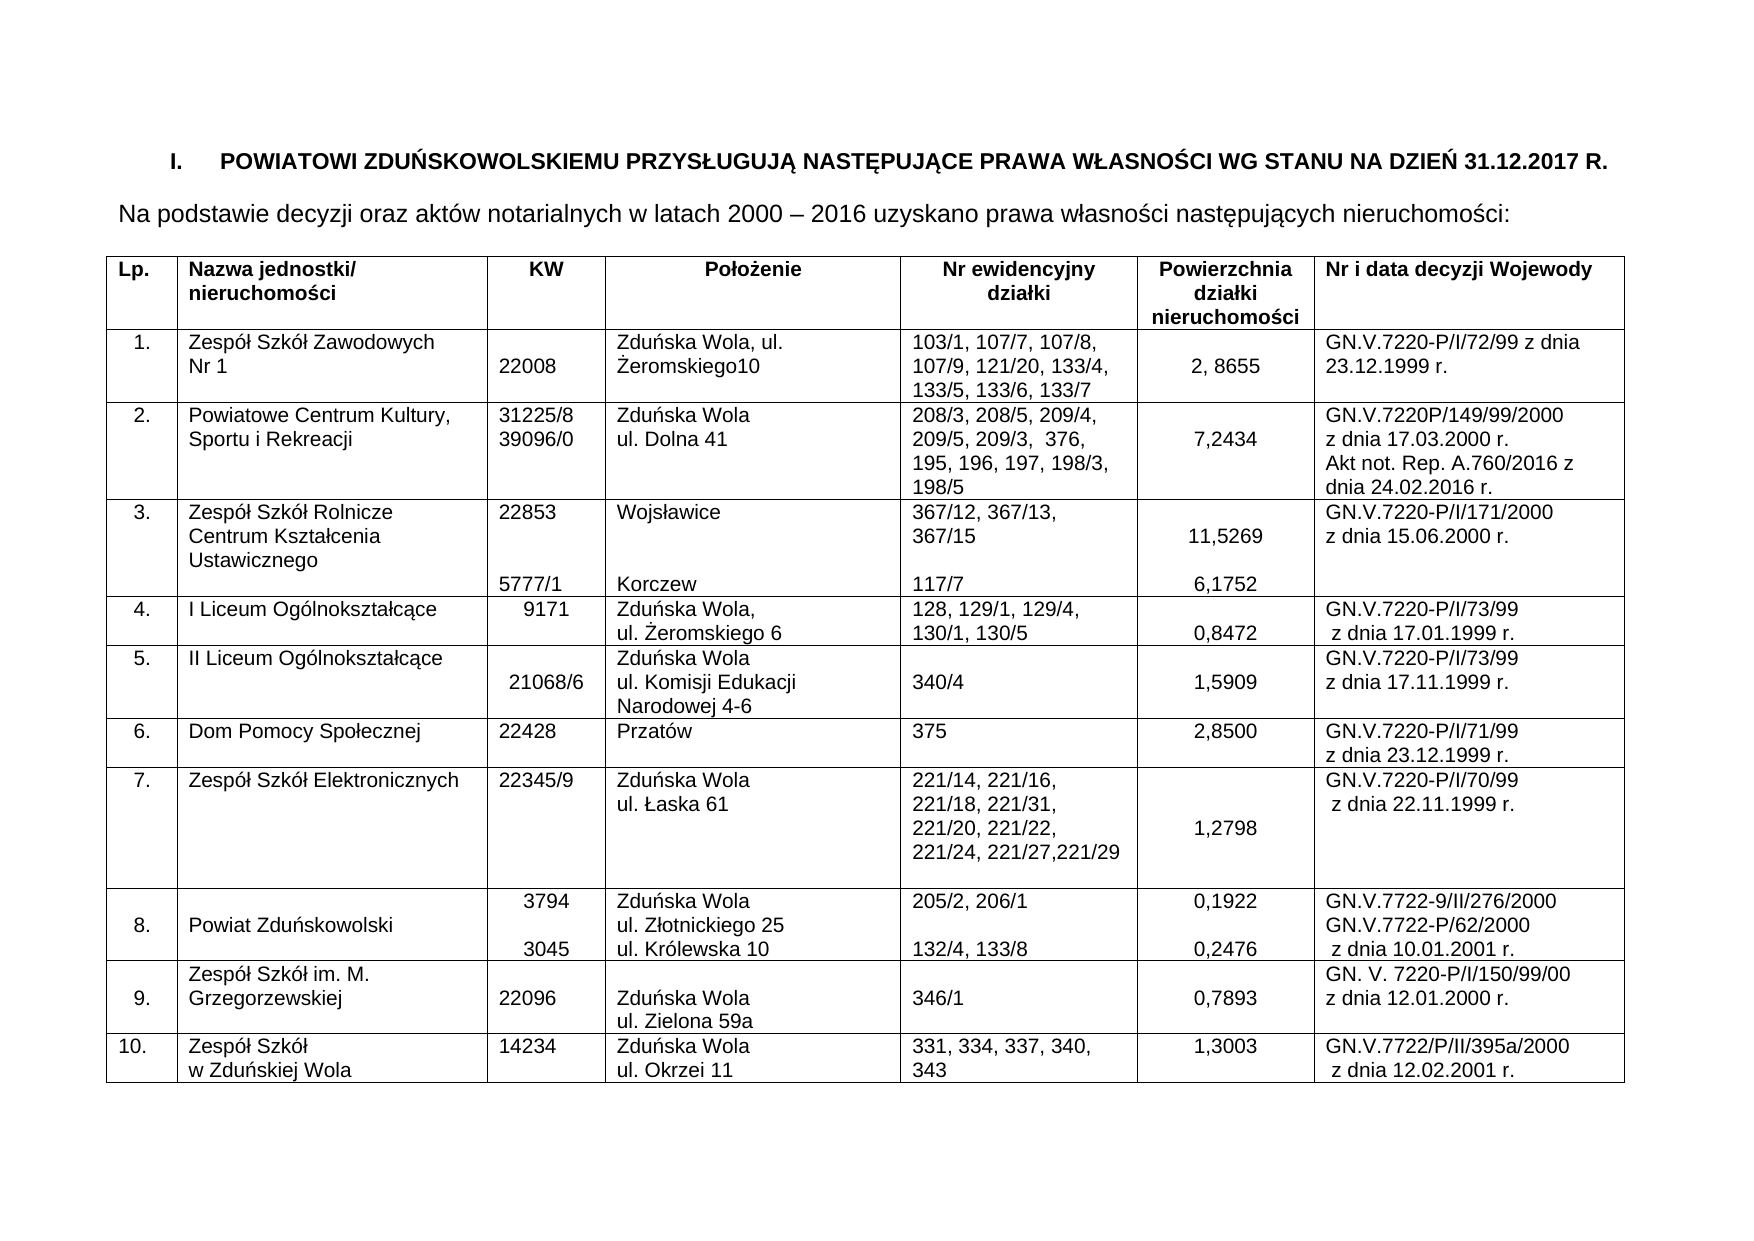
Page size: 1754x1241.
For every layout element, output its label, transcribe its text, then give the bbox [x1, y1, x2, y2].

table_cell GN.V.7722/P/II/395a/2000 z dnia 12.02.2001 r. [1315, 1034, 1624, 1082]
table_cell Dom Pomocy Społecznej [178, 719, 487, 767]
table_header Powierzchnia działki nieruchomości [1138, 257, 1314, 329]
table_cell GN. V. 7220-P/I/150/99/00 z dnia 12.01.2000 r. [1315, 961, 1624, 1033]
table_cell 4. [107, 597, 177, 645]
table_cell GN.V.7220-P/I/171/2000 z dnia 15.06.2000 r. [1315, 500, 1624, 596]
table_cell I Liceum Ogólnokształcące [178, 597, 487, 645]
table_cell Zduńska Wola ul. Zielona 59a [606, 961, 900, 1033]
table_cell Wojsławice Korczew [606, 500, 900, 596]
table_cell 103/1, 107/7, 107/8, 107/9, 121/20, 133/4, 133/5, 133/6, 133/7 [901, 330, 1137, 402]
table_cell 221/14, 221/16, 221/18, 221/31, 221/20, 221/22, 221/24, 221/27,221/29 [901, 768, 1137, 887]
table_header Nr ewidencyjny działki [901, 257, 1137, 329]
table_cell 128, 129/1, 129/4, 130/1, 130/5 [901, 597, 1137, 645]
table_cell 208/3, 208/5, 209/4, 209/5, 209/3, 376, 195, 196, 197, 198/3, 198/5 [901, 403, 1137, 499]
table_cell 2,8500 [1138, 719, 1314, 767]
table_cell Zduńska Wola ul. Łaska 61 [606, 768, 900, 887]
table_cell 2, 8655 [1138, 330, 1314, 402]
table_cell GN.V.7220-P/I/72/99 z dnia 23.12.1999 r. [1315, 330, 1624, 402]
table_cell 9171 [488, 597, 605, 645]
table_cell II Liceum Ogólnokształcące [178, 646, 487, 718]
table_cell 0,7893 [1138, 961, 1314, 1033]
table_cell Zduńska Wola, ul. Żeromskiego 6 [606, 597, 900, 645]
table_cell 346/1 [901, 961, 1137, 1033]
table_cell GN.V.7220P/149/99/2000 z dnia 17.03.2000 r. Akt not. Rep. A.760/2016 z dnia 24.02.2016 r. [1315, 403, 1624, 499]
table_cell 205/2, 206/1 132/4, 133/8 [901, 889, 1137, 960]
table_cell 375 [901, 719, 1137, 767]
table_cell 9. [107, 961, 177, 1033]
table_cell GN.V.7220-P/I/73/99 z dnia 17.01.1999 r. [1315, 597, 1624, 645]
table_cell 1,5909 [1138, 646, 1314, 718]
table_cell 3. [107, 500, 177, 596]
table_cell 22853 5777/1 [488, 500, 605, 596]
table_cell 0,8472 [1138, 597, 1314, 645]
table_cell 14234 [488, 1034, 605, 1082]
table_cell GN.V.7220-P/I/71/99 z dnia 23.12.1999 r. [1315, 719, 1624, 767]
table_cell 1,2798 [1138, 768, 1314, 887]
table_cell 340/4 [901, 646, 1137, 718]
table_cell 21068/6 [488, 646, 605, 718]
table_cell Przatów [606, 719, 900, 767]
table_cell 22428 [488, 719, 605, 767]
table_cell Zespół Szkół im. M. Grzegorzewskiej [178, 961, 487, 1033]
table_cell Powiat Zduńskowolski [178, 889, 487, 960]
table_cell 22096 [488, 961, 605, 1033]
table_cell Zespół Szkół Rolnicze Centrum Kształcenia Ustawicznego [178, 500, 487, 596]
list POWIATOWI ZDUŃSKOWOLSKIEMU PRZYSŁUGUJĄ NASTĘPUJĄCE PRAWA WŁASNOŚCI WG STANU NA DZIEŃ 31.12.2017 R. [156, 148, 1636, 174]
table_cell Zduńska Wola ul. Okrzei 11 [606, 1034, 900, 1082]
table_header Nr i data decyzji Wojewody [1315, 257, 1624, 329]
table_cell Zduńska Wola, ul. Żeromskiego10 [606, 330, 900, 402]
table_cell 3794 3045 [488, 889, 605, 960]
table_cell 331, 334, 337, 340, 343 [901, 1034, 1137, 1082]
table_header Nazwa jednostki/ nieruchomości [178, 257, 487, 329]
table_cell 6. [107, 719, 177, 767]
table_cell 1,3003 [1138, 1034, 1314, 1082]
table_cell Zespół Szkół w Zduńskiej Wola [178, 1034, 487, 1082]
table_header Położenie [606, 257, 900, 329]
table_cell Zduńska Wola ul. Złotnickiego 25 ul. Królewska 10 [606, 889, 900, 960]
table_cell 1. [107, 330, 177, 402]
table_cell 7. [107, 768, 177, 887]
table_cell Zespół Szkół Zawodowych Nr 1 [178, 330, 487, 402]
table_cell Zduńska Wola ul. Komisji Edukacji Narodowej 4-6 [606, 646, 900, 718]
table_cell 10. [107, 1034, 177, 1082]
table_cell GN.V.7220-P/I/70/99 z dnia 22.11.1999 r. [1315, 768, 1624, 887]
table_header Lp. [107, 257, 177, 329]
table_cell 11,5269 6,1752 [1138, 500, 1314, 596]
table_cell 367/12, 367/13, 367/15 117/7 [901, 500, 1137, 596]
table_cell Zduńska Wola ul. Dolna 41 [606, 403, 900, 499]
table_cell GN.V.7722-9/II/276/2000 GN.V.7722-P/62/2000 z dnia 10.01.2001 r. [1315, 889, 1624, 960]
table_cell 31225/8 39096/0 [488, 403, 605, 499]
table_cell 22008 [488, 330, 605, 402]
table_cell 22345/9 [488, 768, 605, 887]
table_cell Powiatowe Centrum Kultury, Sportu i Rekreacji [178, 403, 487, 499]
table_cell 7,2434 [1138, 403, 1314, 499]
table_cell GN.V.7220-P/I/73/99 z dnia 17.11.1999 r. [1315, 646, 1624, 718]
table_cell 8. [107, 889, 177, 960]
table_cell 5. [107, 646, 177, 718]
table_cell 2. [107, 403, 177, 499]
table_cell Zespół Szkół Elektronicznych [178, 768, 487, 887]
text Na podstawie decyzji oraz aktów notarialnych w latach 2000 – 2016 uzyskano prawa własności następujących nieruchomości: [118, 199, 1636, 227]
table_header KW [488, 257, 605, 329]
table_cell 0,1922 0,2476 [1138, 889, 1314, 960]
